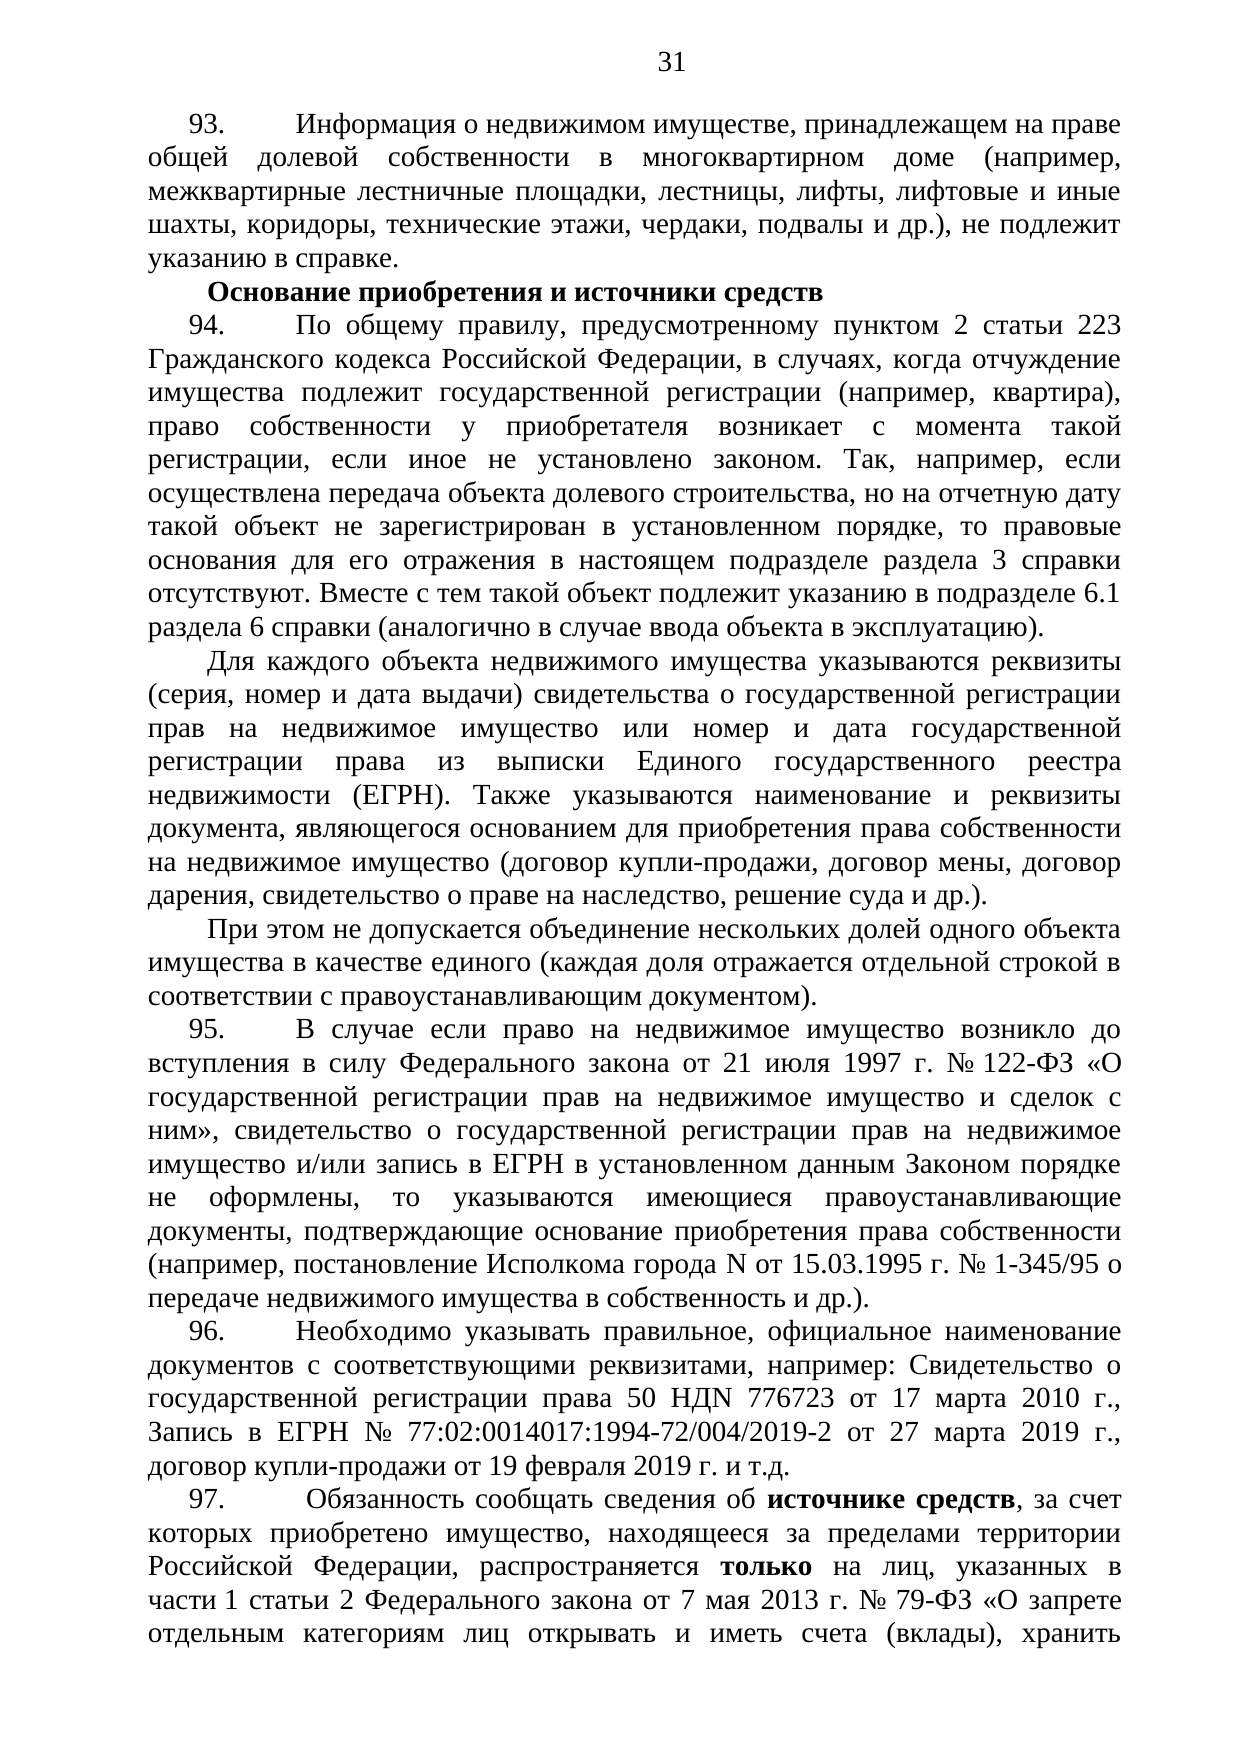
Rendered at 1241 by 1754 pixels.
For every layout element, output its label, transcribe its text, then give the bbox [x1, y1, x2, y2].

list В случае если право на недвижимое имущество возникло до вступления в силу Федерального закона от 21 июля 1997 г. № 122-ФЗ «О государственной регистрации прав на недвижимое имущество и сделок с ним», свидетельство о государственной регистрации прав на недвижимое имущество и/или запись в ЕГРН в установленном данным Законом порядке не оформлены, то указываются имеющиеся правоустанавливающие документы, подтверждающие основание приобретения права собственности (например, постановление Исполкома города N от 15.03.1995 г. № 1-345/95 о передаче недвижимого имущества в собственность и др.). [148, 1012, 1122, 1313]
list Информация о недвижимом имуществе, принадлежащем на праве общей долевой собственности в многоквартирном доме (например, межквартирные лестничные площадки, лестницы, лифты, лифтовые и иные шахты, коридоры, технические этажи, чердаки, подвалы и др.), не подлежит указанию в справке. [148, 106, 1122, 274]
list Необходимо указывать правильное, официальное наименование документов с соответствующими реквизитами, например: Свидетельство о государственной регистрации права 50 НДN 776723 от 17 марта 2010 г., Запись в ЕГРН № 77:02:0014017:1994-72/004/2019-2 от 27 марта 2019 г., договор купли-продажи от 19 февраля 2019 г. и т.д. [148, 1313, 1122, 1481]
list Для каждого объекта недвижимого имущества указываются реквизиты (серия, номер и дата выдачи) свидетельства о государственной регистрации прав на недвижимое имущество или номер и дата государственной регистрации права из выписки Единого государственного реестра недвижимости (ЕГРН). Также указываются наименование и реквизиты документа, являющегося основанием для приобретения права собственности на недвижимое имущество (договор купли-продажи, договор мены, договор дарения, свидетельство о праве на наследство, решение суда и др.). [148, 643, 1122, 911]
list По общему правилу, предусмотренному пунктом 2 статьи 223 Гражданского кодекса Российской Федерации, в случаях, когда отчуждение имущества подлежит государственной регистрации (например, квартира), право собственности у приобретателя возникает с момента такой регистрации, если иное не установлено законом. Так, например, если осуществлена передача объекта долевого строительства, но на отчетную дату такой объект не зарегистрирован в установленном порядке, то правовые основания для его отражения в настоящем подразделе раздела 3 справки отсутствуют. Вместе с тем такой объект подлежит указанию в подразделе 6.1 раздела 6 справки (аналогично в случае ввода объекта в эксплуатацию). [148, 307, 1122, 643]
list Основание приобретения и источники средств [148, 274, 1122, 307]
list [148, 1481, 1122, 1649]
list При этом не допускается объединение нескольких долей одного объекта имущества в качестве единого (каждая доля отражается отдельной строкой в соответствии с правоустанавливающим документом). [148, 911, 1122, 1012]
